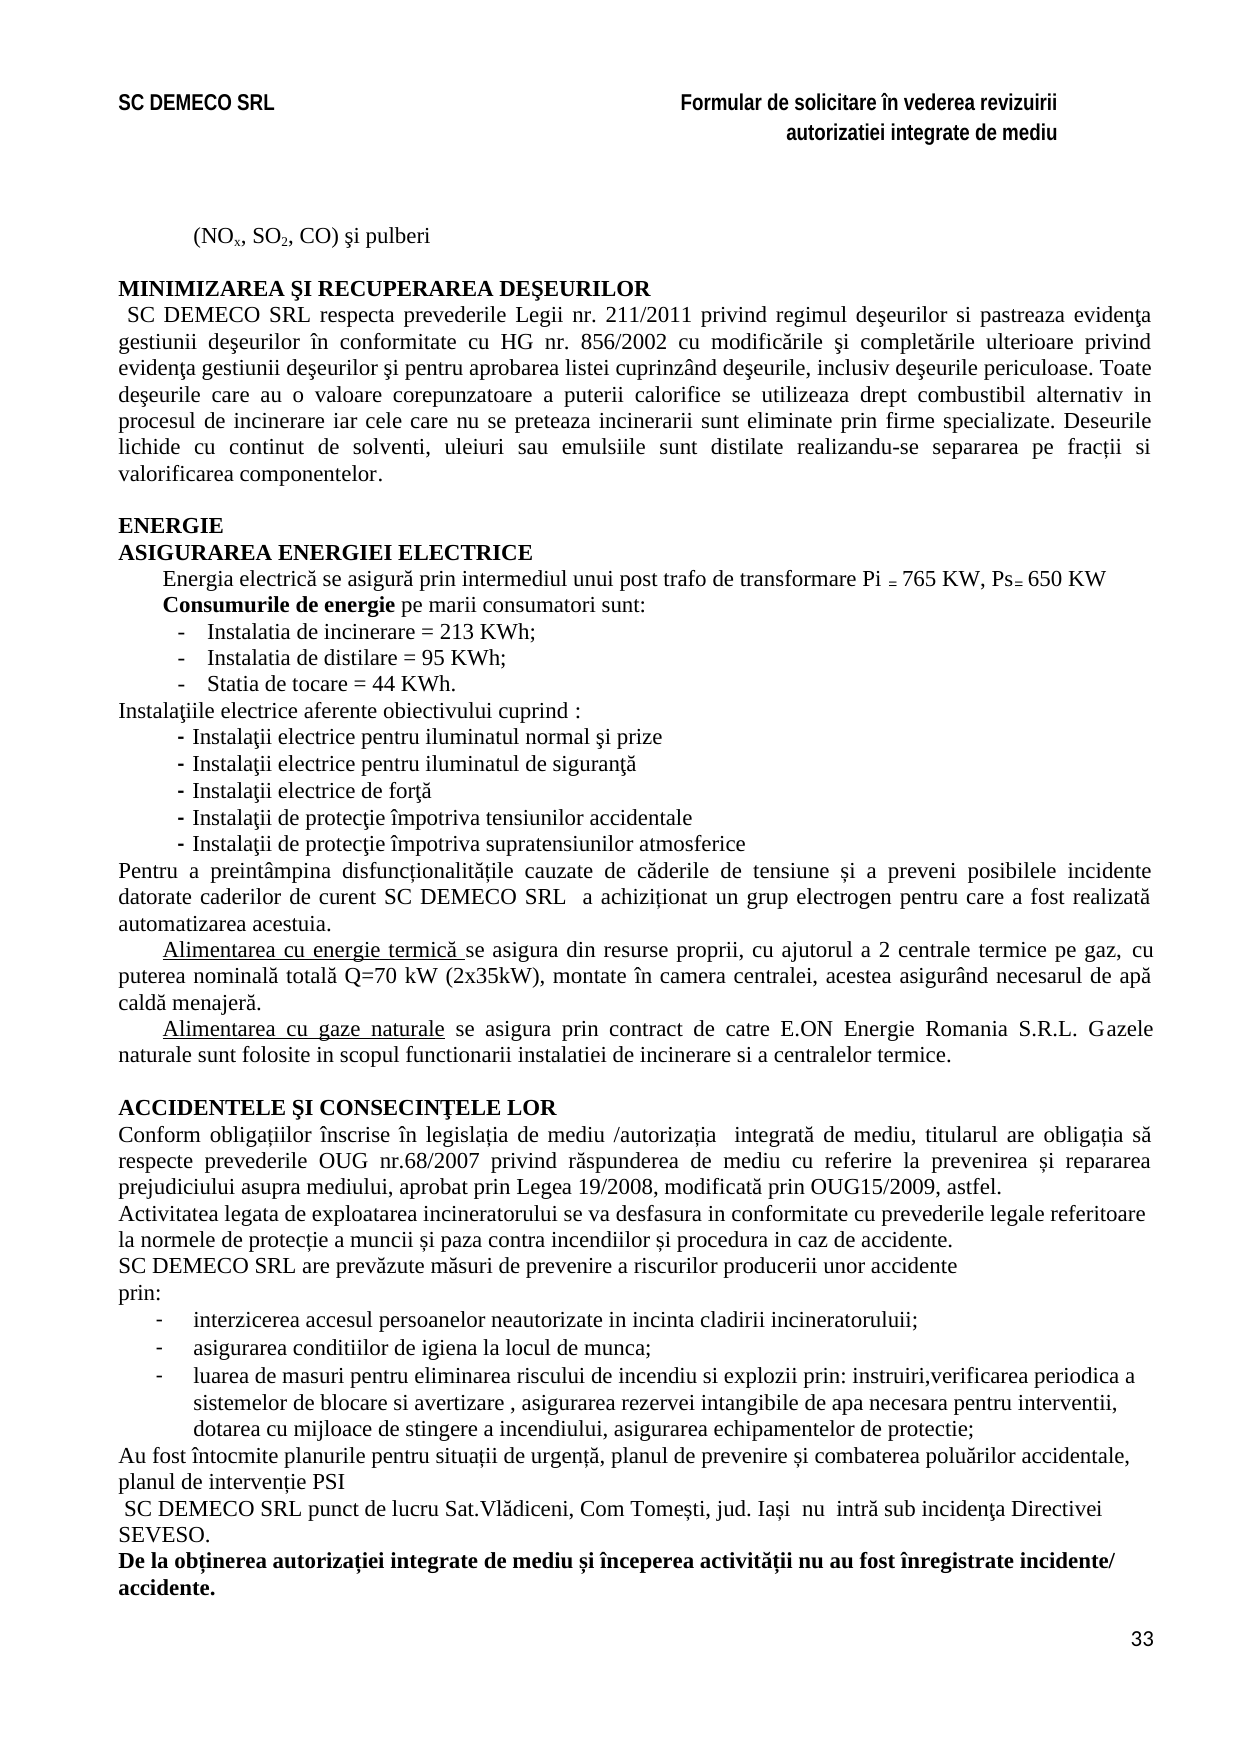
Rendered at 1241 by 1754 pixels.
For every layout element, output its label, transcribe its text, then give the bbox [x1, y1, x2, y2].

text De la obținerea autorizației integrate de mediu și începerea activității nu au fost înregistrate incidente/ accidente. [118, 1547, 1153, 1600]
text ACCIDENTELE ŞI CONSECINŢELE LOR [118, 1094, 1153, 1121]
text Alimentarea cu gaze naturale se asigura prin contract de catre E.ON Energie Romania S.R.L. Gazele naturale sunt folosite in scopul functionarii instalatiei de incinerare si a centralelor termice. [118, 1015, 1153, 1068]
list Instalatia de incinerare = 213 KWh; [177, 618, 1153, 644]
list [156, 222, 1153, 249]
list Instalaţii de protecţie împotriva supratensiunilor atmosferice [177, 830, 1153, 857]
text SC DEMECO SRL respecta prevederile Legii nr. 211/2011 privind regimul deşeurilor si pastreaza evidenţa gestiunii deşeurilor în conformitate cu HG nr. 856/2002 cu modificările şi completările ulterioare privind evidenţa gestiunii deşeurilor şi pentru aprobarea listei cuprinzând deşeurile, inclusiv deşeurile periculoase. Toate deşeurile care au o valoare corepunzatoare a puterii calorifice se utilizeaza drept combustibil alternativ in procesul de incinerare iar cele care nu se preteaza incinerarii sunt eliminate prin firme specializate. Deseurile lichide cu continut de solventi, uleiuri sau emulsiile sunt distilate realizandu-se separarea pe fracții si valorificarea componentelor. [118, 302, 1153, 486]
list Instalaţii de protecţie împotriva tensiunilor accidentale [177, 803, 1153, 830]
text ASIGURAREA ENERGIEI ELECTRICE [118, 539, 1153, 565]
text ENERGIE [118, 512, 1153, 539]
list Instalaţii electrice pentru iluminatul normal şi prize [177, 723, 1153, 750]
text Energia electrică se asigură prin intermediul unui post trafo de transformare Pi ₌ 765 KW, Ps₌ 650 KW [118, 565, 1153, 591]
list Instalaţii electrice de forţă [177, 777, 1153, 803]
text Alimentarea cu energie termică se asigura din resurse proprii, cu ajutorul a 2 centrale termice pe gaz, cu puterea nominală totală Q=70 kW (2x35kW), montate în camera centralei, acestea asigurând necesarul de apă caldă menajeră. [118, 936, 1153, 1015]
text SC DEMECO SRL punct de lucru Sat.Vlădiceni, Com Tomești, jud. Iași nu intră sub incidenţa Directivei SEVESO. [118, 1494, 1153, 1547]
list interzicerea accesul persoanelor neautorizate in incinta cladirii incineratoruluii; [156, 1305, 1153, 1333]
text Conform obligațiilor înscrise în legislația de mediu /autorizația integrată de mediu, titularul are obligația să respecte prevederile OUG nr.68/2007 privind răspunderea de mediu cu referire la prevenirea și repararea prejudiciului asupra mediului, aprobat prin Legea 19/2008, modificată prin OUG15/2009, astfel. [118, 1121, 1153, 1200]
list Instalatia de distilare = 95 KWh; [177, 644, 1153, 671]
text MINIMIZAREA ŞI RECUPERAREA DEŞEURILOR [118, 275, 1153, 302]
list Statia de tocare = 44 KWh. [177, 671, 1153, 697]
text Au fost întocmite planurile pentru situații de urgență, planul de prevenire și combaterea poluărilor accidentale, planul de intervenție PSI [118, 1442, 1153, 1494]
text Activitatea legata de exploatarea incineratorului se va desfasura in conformitate cu prevederile legale referitoare la normele de protecție a muncii și paza contra incendiilor și procedura in caz de accidente. [118, 1200, 1153, 1252]
text Instalaţiile electrice aferente obiectivului cuprind : [118, 697, 1153, 723]
text SC DEMECO SRL are prevăzute măsuri de prevenire a riscurilor producerii unor accidente [118, 1252, 1153, 1279]
list asigurarea conditiilor de igiena la locul de munca; [156, 1333, 1153, 1361]
list Instalaţii electrice pentru iluminatul de siguranţă [177, 750, 1153, 777]
text prin: [118, 1279, 1153, 1305]
text Consumurile de energie pe marii consumatori sunt: [118, 591, 1153, 618]
text Pentru a preintâmpina disfuncționalitățile cauzate de căderile de tensiune și a preveni posibilele incidente datorate caderilor de curent SC DEMECO SRL a achiziționat un grup electrogen pentru care a fost realizată automatizarea acestuia. [118, 857, 1153, 936]
list luarea de masuri pentru eliminarea riscului de incendiu si explozii prin: instruiri,verificarea periodica a sistemelor de blocare si avertizare , asigurarea rezervei intangibile de apa necesara pentru interventii, dotarea cu mijloace de stingere a incendiului, asigurarea echipamentelor de protectie; [156, 1361, 1153, 1442]
